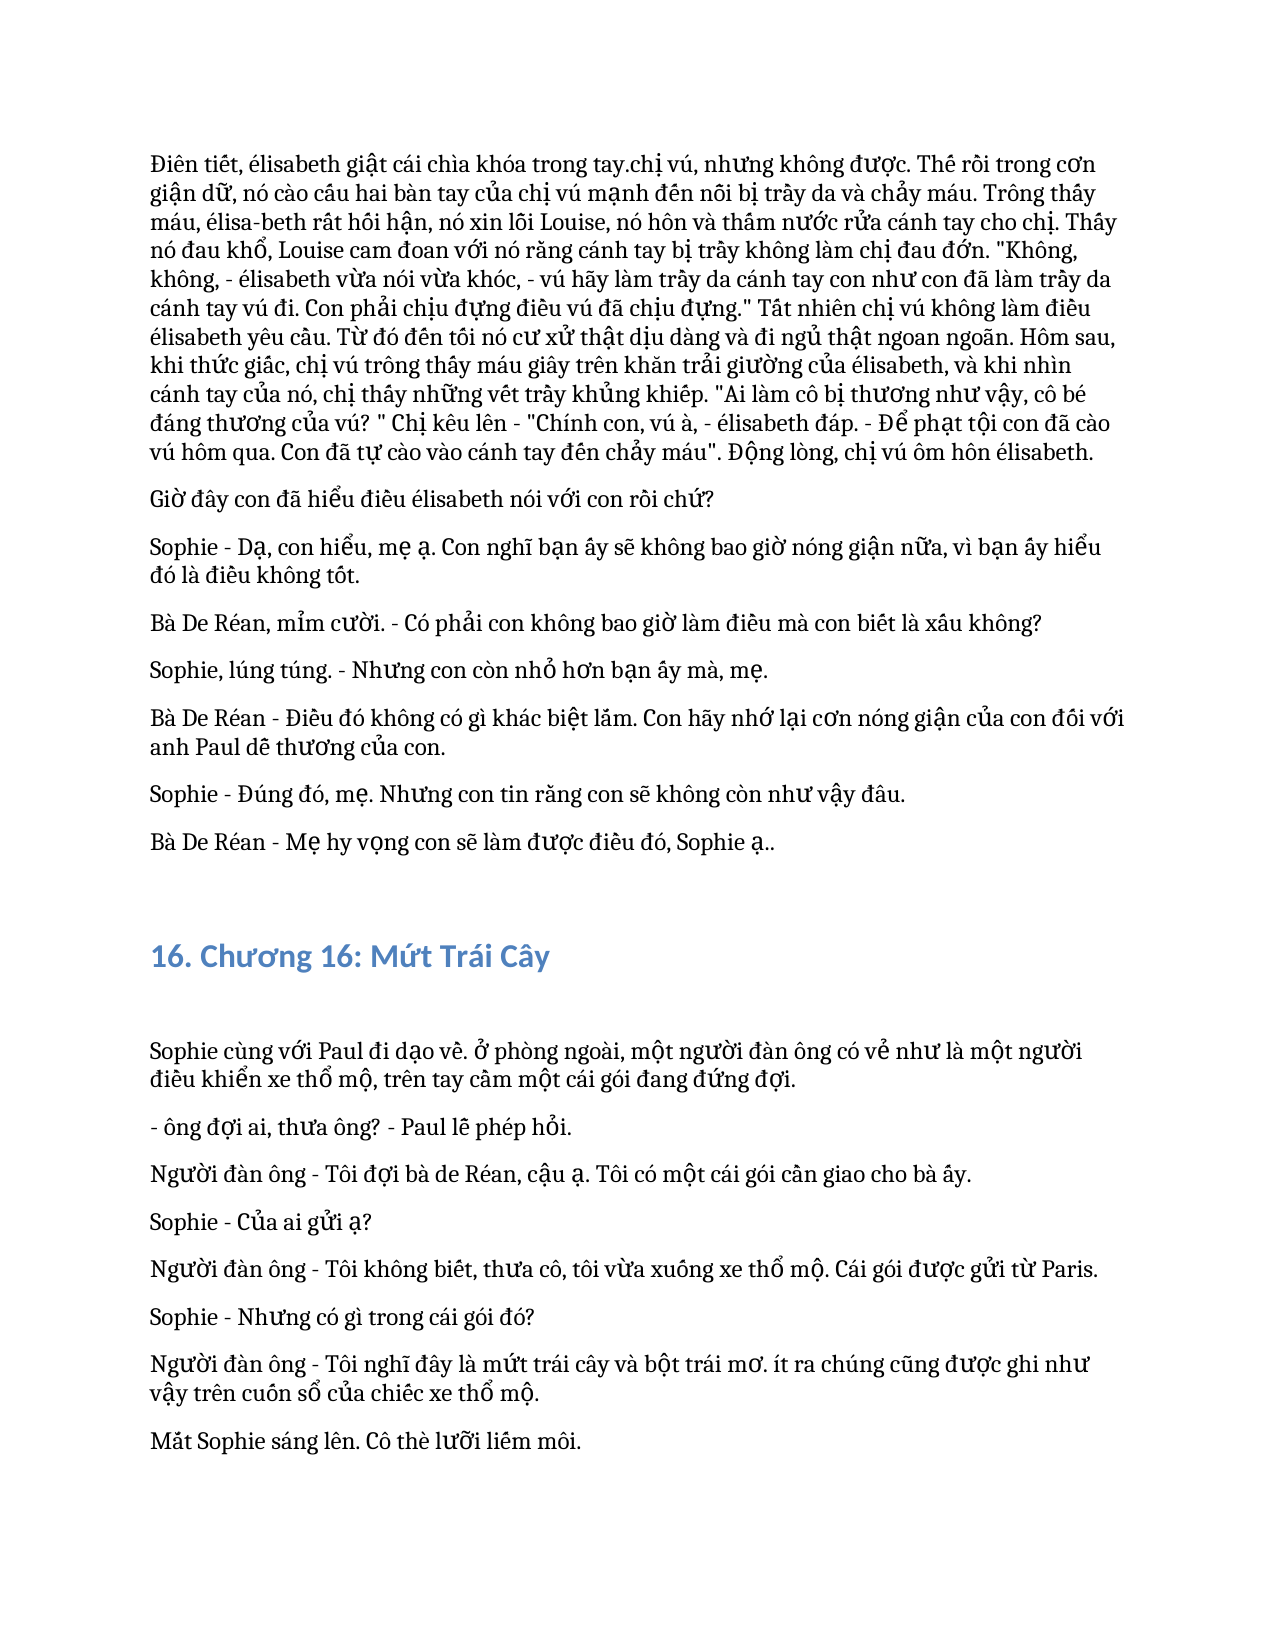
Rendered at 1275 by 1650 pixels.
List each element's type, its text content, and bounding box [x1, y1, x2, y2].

text - ông đợi ai, thưa ông? - Paul lễ phép hỏi. [150, 1113, 1125, 1142]
text Sophie - Dạ, con hiểu, mẹ ạ. Con nghĩ bạn ấy sẽ không bao giờ nóng giận nữa, vì bạn ấy hiểu đó là điều không tốt. [150, 532, 1125, 590]
text Bà De Réan, mỉm cười. - Có phải con không bao giờ làm điều mà con biết là xấu không? [150, 609, 1125, 637]
text Mắt Sophie sáng lên. Cô thè lưỡi liếm môi. [150, 1427, 1125, 1455]
text Sophie, lúng túng. - Nhưng con còn nhỏ hơn bạn ấy mà, mẹ. [150, 656, 1125, 685]
text Sophie - Đúng đó, mẹ. Nhưng con tin rằng con sẽ không còn như vậy đâu. [150, 780, 1125, 809]
text Người đàn ông - Tôi đợi bà de Réan, cậu ạ. Tôi có một cái gói cần giao cho bà ấy. [150, 1160, 1125, 1189]
text Bà De Réan - Điều đó không có gì khác biệt lắm. Con hãy nhớ lại cơn nóng giận của con đối với anh Paul dễ thương của con. [150, 704, 1125, 761]
text Người đàn ông - Tôi không biết, thưa cô, tôi vừa xuống xe thổ mộ. Cái gói được gửi từ Paris. [150, 1255, 1125, 1284]
text Sophie - Của ai gửi ạ? [150, 1208, 1125, 1237]
text Sophie - Nhưng có gì trong cái gói đó? [150, 1303, 1125, 1332]
text Điên tiết, élisabeth giật cái chìa khóa trong tay.chị vú, nhưng không được. Thế rồi trong cơn giận dữ, nó cào cấu hai bàn tay của chị vú mạnh đến nỗi bị trầy da và chảy máu. Trông thấy máu, élisa-beth rất hối hận, nó xin lỗi Louise, nó hôn và thấm nước rửa cánh tay cho chị. Thấy nó đau khổ, Louise cam đoan với nó rằng cánh tay bị trầy không làm chị đau đớn. "Không, không, - élisabeth vừa nói vừa khóc, - vú hãy làm trầy da cánh tay con như con đã làm trầy da cánh tay vú đi. Con phải chịu đựng điều vú đã chịu đựng." Tất nhiên chị vú không làm điều élisabeth yêu cầu. Từ đó đến tối nó cư xử thật dịu dàng và đi ngủ thật ngoan ngoãn. Hôm sau, khi thức giấc, chị vú trông thấy máu giây trên khăn trải giường của élisabeth, và khi nhìn cánh tay của nó, chị thấy những vết trầy khủng khiếp. "Ai làm cô bị thương như vậy, cô bé đáng thương của vú? " Chị kêu lên - "Chính con, vú à, - élisabeth đáp. - Để phạt tội con đã cào vú hôm qua. Con đã tự cào vào cánh tay đến chảy máu". Động lòng, chị vú ôm hôn élisabeth. [150, 150, 1125, 466]
text Người đàn ông - Tôi nghĩ đây là mứt trái cây và bột trái mơ. ít ra chúng cũng được ghi như vậy trên cuốn sổ của chiếc xe thổ mộ. [150, 1350, 1125, 1408]
text Bà De Réan - Mẹ hy vọng con sẽ làm được điều đó, Sophie ạ.. [150, 827, 1125, 914]
subtitle 16. Chương 16: Mứt Trái Cây [150, 934, 1125, 975]
text Giờ đây con đã hiểu điều élisabeth nói với con rồi chứ? [150, 485, 1125, 514]
text Sophie cùng với Paul đi dạo về. ở phòng ngoài, một người đàn ông có vẻ như là một người điều khiển xe thổ mộ, trên tay cầm một cái gói đang đứng đợi. [150, 979, 1125, 1094]
